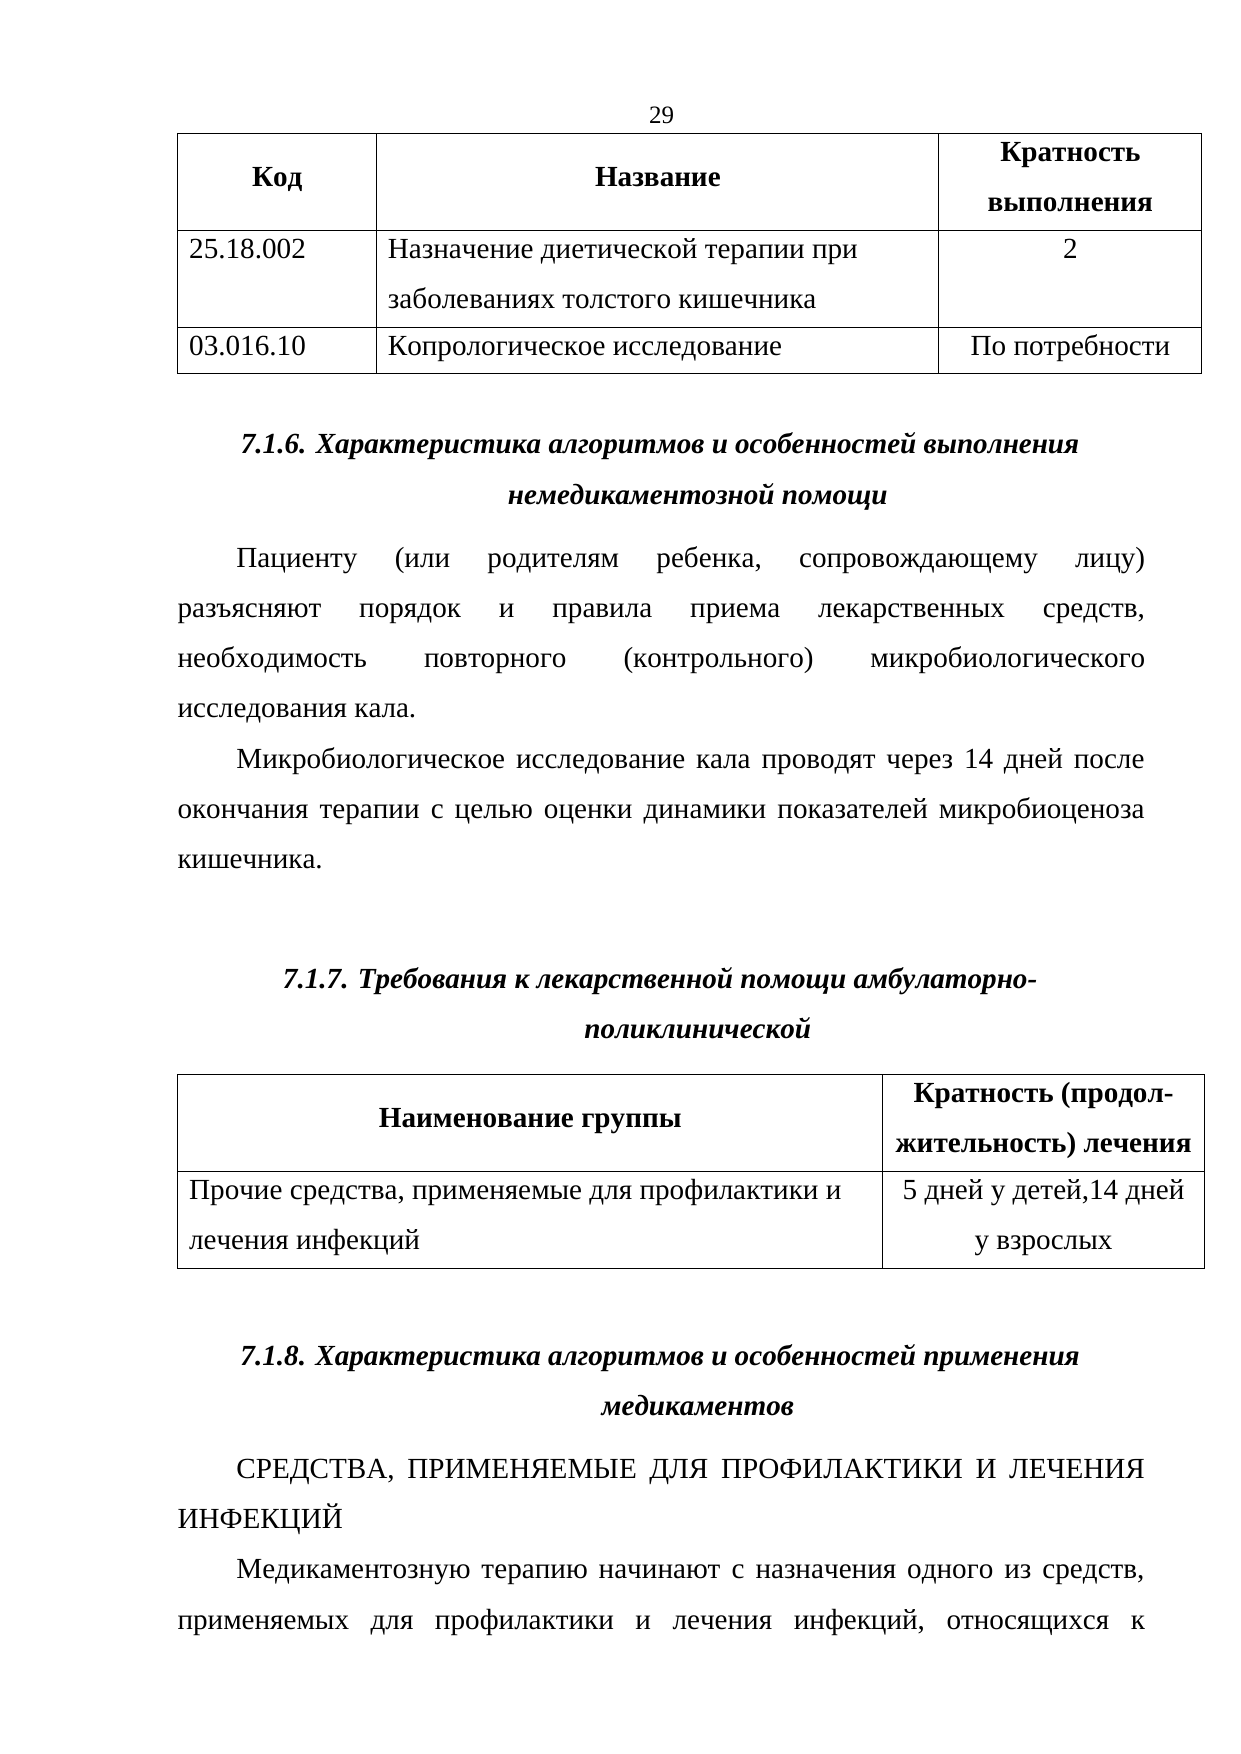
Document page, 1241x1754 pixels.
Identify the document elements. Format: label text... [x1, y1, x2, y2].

subtitle Требования к лекарственной помощи амбулаторно-поликлинической [177, 961, 1146, 1045]
text Пациенту (или родителям ребенка, сопровождающему лицу) разъясняют порядок и правила приема лекарственных средств, необходимость повторного (контрольного) микробиологического исследования кала. [177, 540, 1146, 724]
table_cell 2 [939, 231, 1201, 327]
text Микробиологическое исследование кала проводят через 14 дней после окончания терапии с целью оценки динамики показателей микробиоценоза кишечника. [177, 741, 1146, 875]
table_header Название [377, 134, 938, 230]
text СРЕДСТВА, ПРИМЕНЯЕМЫЕ ДЛЯ ПРОФИЛАКТИКИ И ЛЕЧЕНИЯ ИНФЕКЦИЙ [177, 1451, 1146, 1535]
subtitle Характеристика алгоритмов и особенностей применения медикаментов [177, 1338, 1146, 1422]
table_cell По потребности [939, 328, 1201, 373]
table_cell 5 дней у детей,14 дней у взрослых [883, 1172, 1204, 1268]
table_header Код [178, 134, 376, 230]
table_header Кратность выполнения [939, 134, 1201, 230]
table_cell Копрологическое исследование [377, 328, 938, 373]
table_header Кратность (продол-жительность) лечения [883, 1075, 1204, 1171]
table_cell Прочие средства, применяемые для профилактики и лечения инфекций [178, 1172, 882, 1268]
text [177, 1552, 1146, 1636]
table_cell 03.016.10 [178, 328, 376, 373]
table_cell Назначение диетической терапии при заболеваниях толстого кишечника [377, 231, 938, 327]
table_cell 25.18.002 [178, 231, 376, 327]
subtitle Характеристика алгоритмов и особенностей выполнения немедикаментозной помощи [177, 427, 1146, 510]
table_header Наименование группы [178, 1075, 882, 1171]
